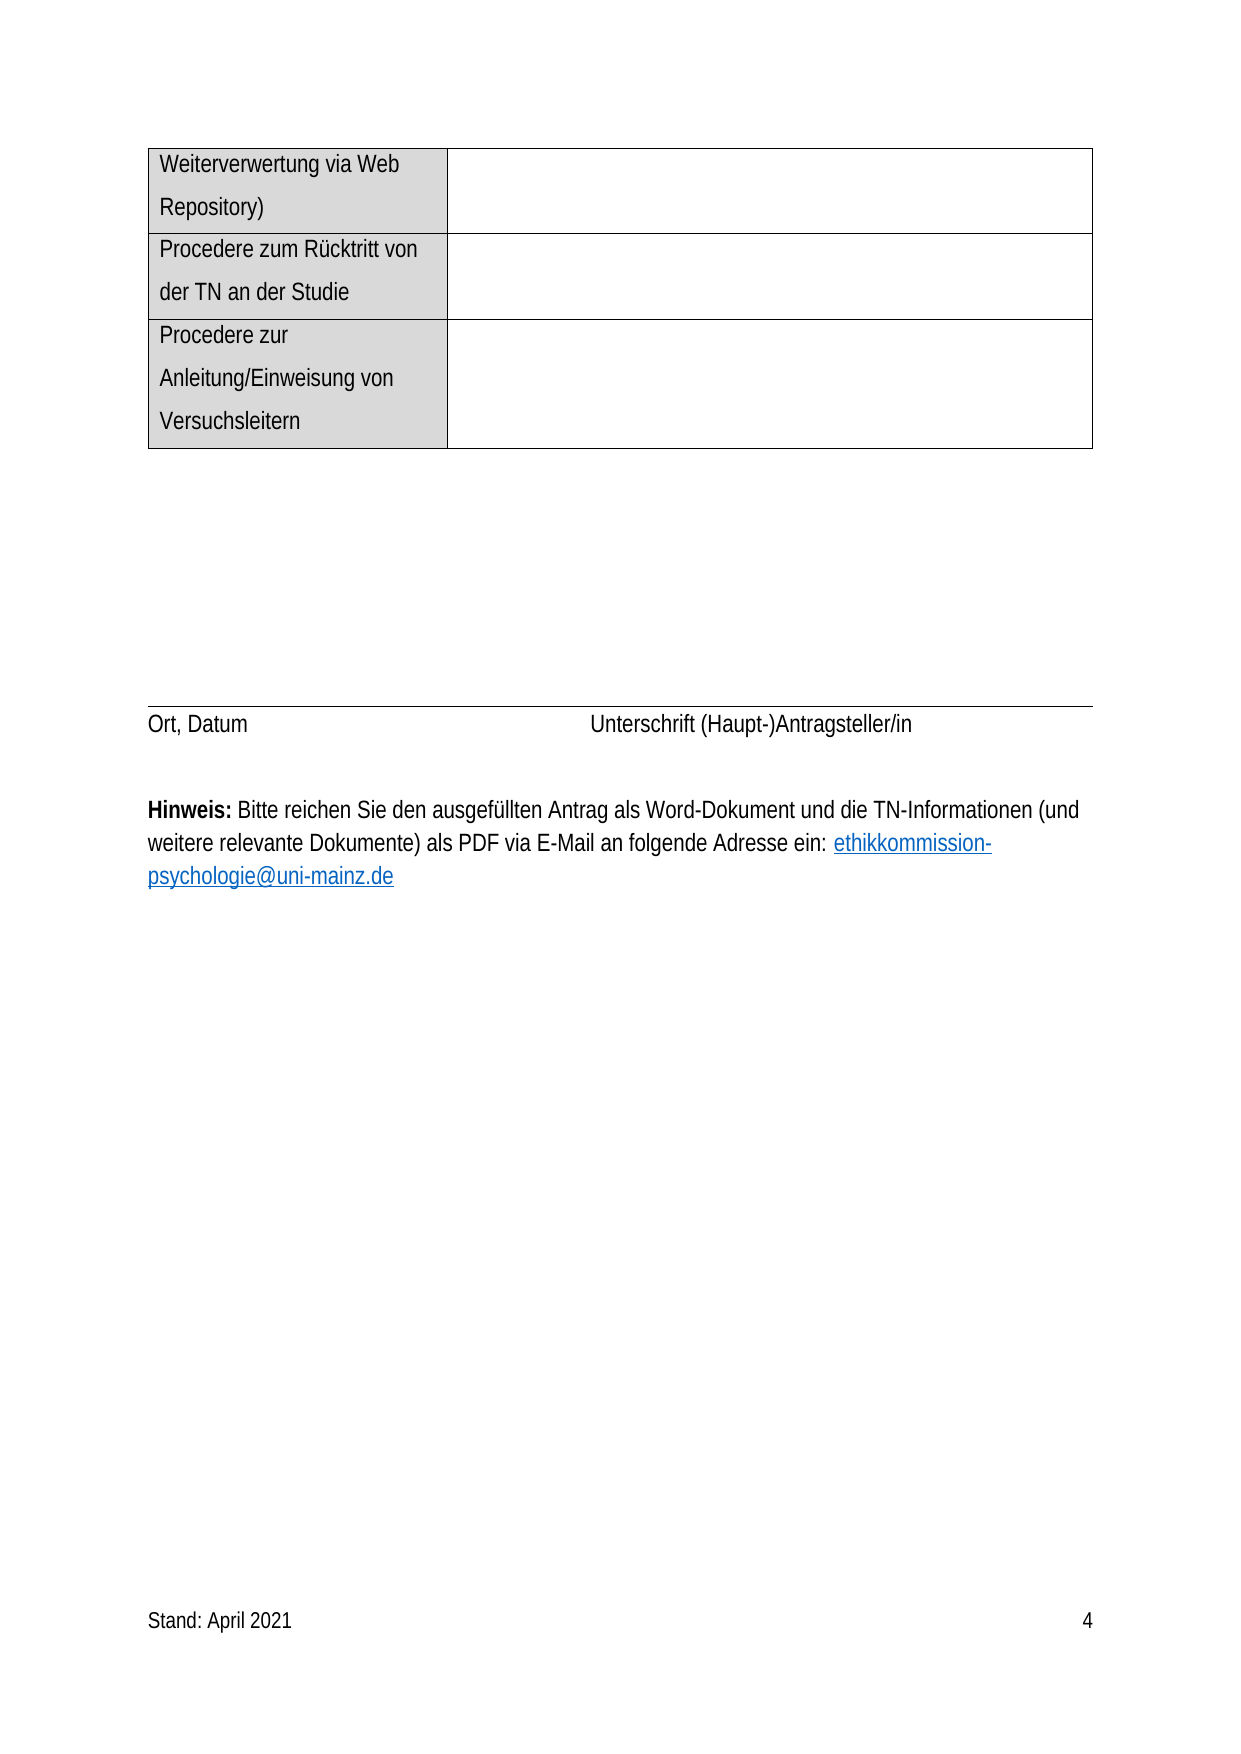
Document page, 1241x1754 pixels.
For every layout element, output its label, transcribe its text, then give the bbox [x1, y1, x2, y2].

table_cell Procedere zur Anleitung/Einweisung von Versuchsleitern [149, 320, 447, 448]
text Ort, Datum Unterschrift (Haupt-)Antragsteller/in [148, 707, 1093, 738]
text Hinweis: Bitte reichen Sie den ausgefüllten Antrag als Word-Dokument und die TN-Informationen (und weitere relevante Dokumente) als PDF via E-Mail an folgende Adresse ein: ethikkommission-psychologie@uni-mainz.de [148, 795, 1093, 890]
table_cell [448, 149, 1092, 233]
table_cell [448, 234, 1092, 319]
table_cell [149, 149, 447, 233]
table_cell Procedere zum Rücktritt von der TN an der Studie [149, 234, 447, 319]
table_cell [448, 320, 1092, 448]
